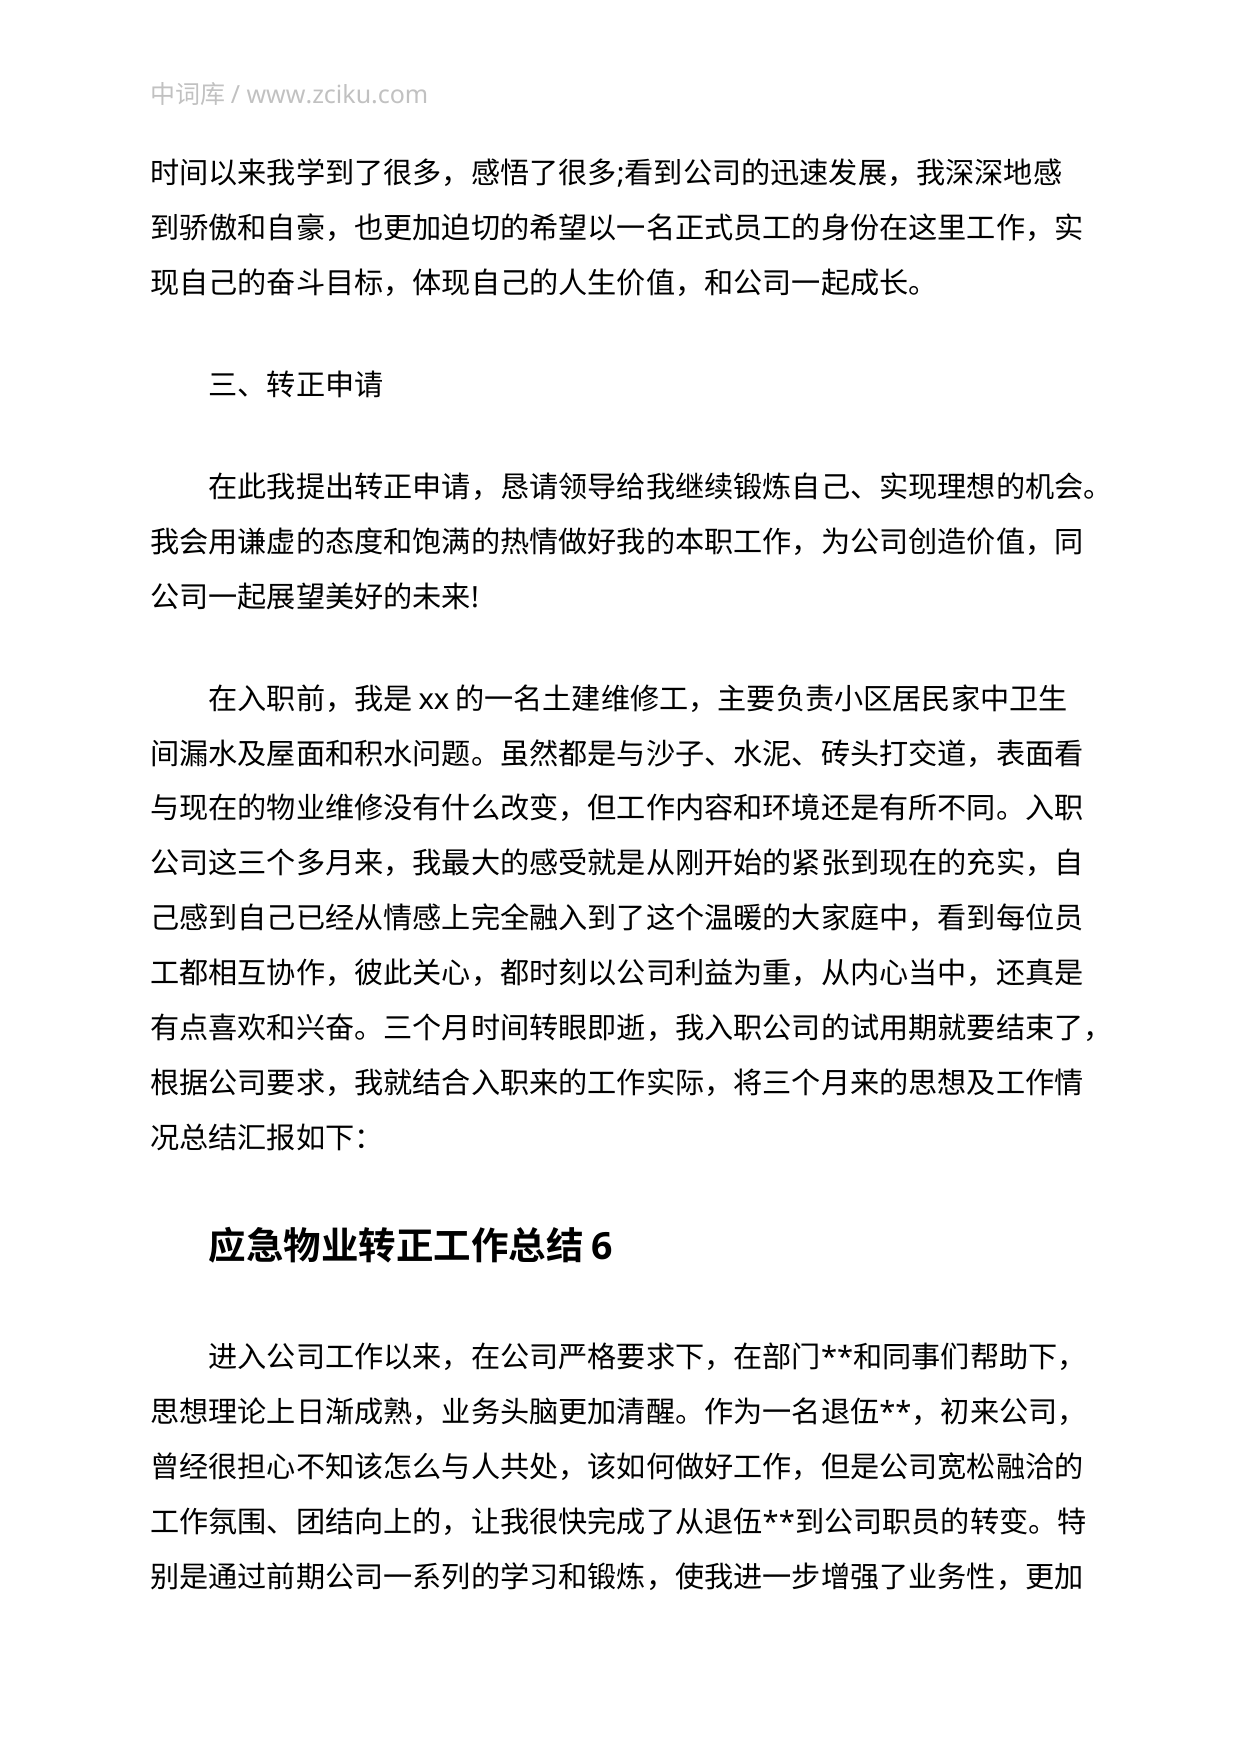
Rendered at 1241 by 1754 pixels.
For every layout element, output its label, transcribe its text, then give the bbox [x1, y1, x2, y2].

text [150, 1334, 1090, 1596]
text 三、转正申请 [150, 362, 1090, 404]
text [150, 150, 1090, 302]
text 应急物业转正工作总结6 [150, 1216, 1090, 1271]
text 在此我提出转正申请，恳请领导给我继续锻炼自己、实现理想的机会。我会用谦虚的态度和饱满的热情做好我的本职工作，为公司创造价值，同公司一起展望美好的未来! [150, 463, 1090, 616]
text 在入职前，我是xx的一名土建维修工，主要负责小区居民家中卫生间漏水及屋面和积水问题。虽然都是与沙子、水泥、砖头打交道，表面看与现在的物业维修没有什么改变，但工作内容和环境还是有所不同。入职公司这三个多月来，我最大的感受就是从刚开始的紧张到现在的充实，自己感到自己已经从情感上完全融入到了这个温暖的大家庭中，看到每位员工都相互协作，彼此关心，都时刻以公司利益为重，从内心当中，还真是有点喜欢和兴奋。三个月时间转眼即逝，我入职公司的试用期就要结束了，根据公司要求，我就结合入职来的工作实际，将三个月来的思想及工作情况总结汇报如下： [150, 675, 1090, 1157]
